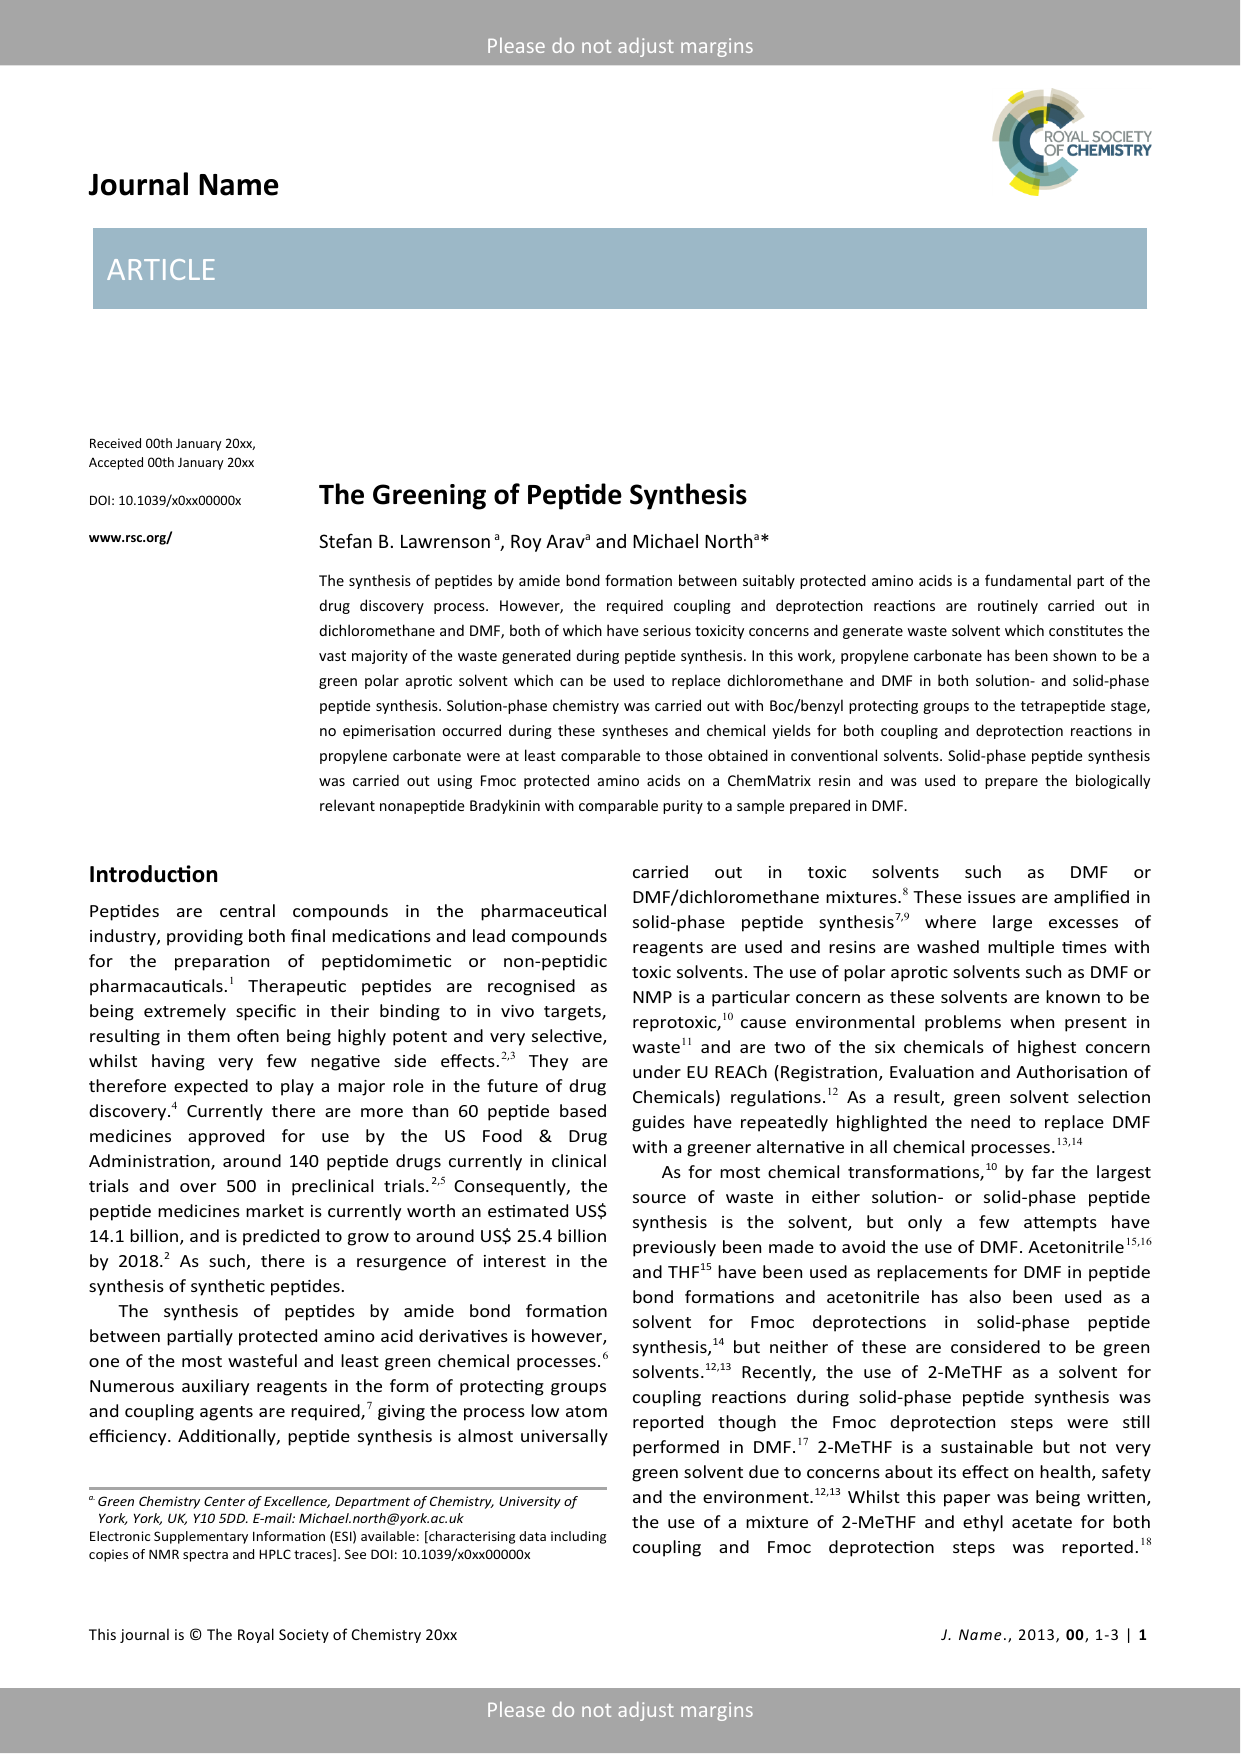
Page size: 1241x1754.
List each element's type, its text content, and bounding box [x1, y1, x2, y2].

text Peptides are central compounds in the pharmaceutical industry, providing both final medications and lead compounds for the preparation of peptidomimetic or non-peptidic pharmacauticals. Therapeutic peptides are recognised as being extremely specific in their binding to in vivo targets, resulting in them often being highly potent and very selective, whilst having very few negative side effects., They are therefore expected to play a major role in the future of drug discovery. Currently there are more than 60 peptide based medicines approved for use by the US Food & Drug Administration, around 140 peptide drugs currently in clinical trials and over 500 in preclinical trials.2, Consequently, the peptide medicines market is currently worth an estimated US$ 14.1 billion, and is predicted to grow to around US$ 25.4 billion by 2018.2 As such, there is a resurgence of interest in the synthesis of synthetic peptides. [89, 897, 608, 1297]
text Accepted 00th January 20xx [89, 452, 295, 471]
text DOI: 10.1039/x0xx00000x [89, 490, 295, 509]
picture [992, 88, 1152, 196]
text Received 00th January 20xx, [89, 434, 295, 452]
text The synthesis of peptides by amide bond formation between partially protected amino acid derivatives is however, one of the most wasteful and least green chemical processes. Numerous auxiliary reagents in the form of protecting groups and coupling agents are required, giving the process low atom efficiency. Additionally, peptide synthesis is almost universally carried out in toxic solvents such as DMF or DMF/dichloromethane mixtures. These issues are amplified in solid-phase peptide synthesis7, where large excesses of reagents are used and resins are washed multiple times with toxic solvents. The use of polar aprotic solvents such as DMF or NMP is a particular concern as these solvents are known to be reprotoxic, cause environmental problems when present in waste and are two of the six chemicals of highest concern under EU REACh (Registration, Evaluation and Authorisation of Chemicals) regulations. As a result, green solvent selection guides have repeatedly highlighted the need to replace DMF with a greener alternative in all chemical processes., [89, 1297, 608, 1447]
title The Greening of Peptide Synthesis [319, 475, 1152, 512]
text Stefan B. Lawrenson a, Roy Arava and Michael Northa* [319, 529, 1152, 554]
text The synthesis of peptides by amide bond formation between partially protected amino acid derivatives is however, one of the most wasteful and least green chemical processes. Numerous auxiliary reagents in the form of protecting groups and coupling agents are required, giving the process low atom efficiency. Additionally, peptide synthesis is almost universally carried out in toxic solvents such as DMF or DMF/dichloromethane mixtures. These issues are amplified in solid-phase peptide synthesis7, where large excesses of reagents are used and resins are washed multiple times with toxic solvents. The use of polar aprotic solvents such as DMF or NMP is a particular concern as these solvents are known to be reprotoxic, cause environmental problems when present in waste and are two of the six chemicals of highest concern under EU REACh (Registration, Evaluation and Authorisation of Chemicals) regulations. As a result, green solvent selection guides have repeatedly highlighted the need to replace DMF with a greener alternative in all chemical processes., [632, 858, 1152, 1158]
text www.rsc.org/ [89, 509, 295, 550]
subtitle Introduction [89, 858, 608, 889]
text The synthesis of peptides by amide bond formation between suitably protected amino acids is a fundamental part of the drug discovery process. However, the required coupling and deprotection reactions are routinely carried out in dichloromethane and DMF, both of which have serious toxicity concerns and generate waste solvent which constitutes the vast majority of the waste generated during peptide synthesis. In this work, propylene carbonate has been shown to be a green polar aprotic solvent which can be used to replace dichloromethane and DMF in both solution- and solid-phase peptide synthesis. Solution-phase chemistry was carried out with Boc/benzyl protecting groups to the tetrapeptide stage, no epimerisation occurred during these syntheses and chemical yields for both coupling and deprotection reactions in propylene carbonate were at least comparable to those obtained in conventional solvents. Solid-phase peptide synthesis was carried out using Fmoc protected amino acids on a ChemMatrix resin and was used to prepare the biologically relevant nonapeptide Bradykinin with comparable purity to a sample prepared in DMF. [319, 566, 1152, 816]
